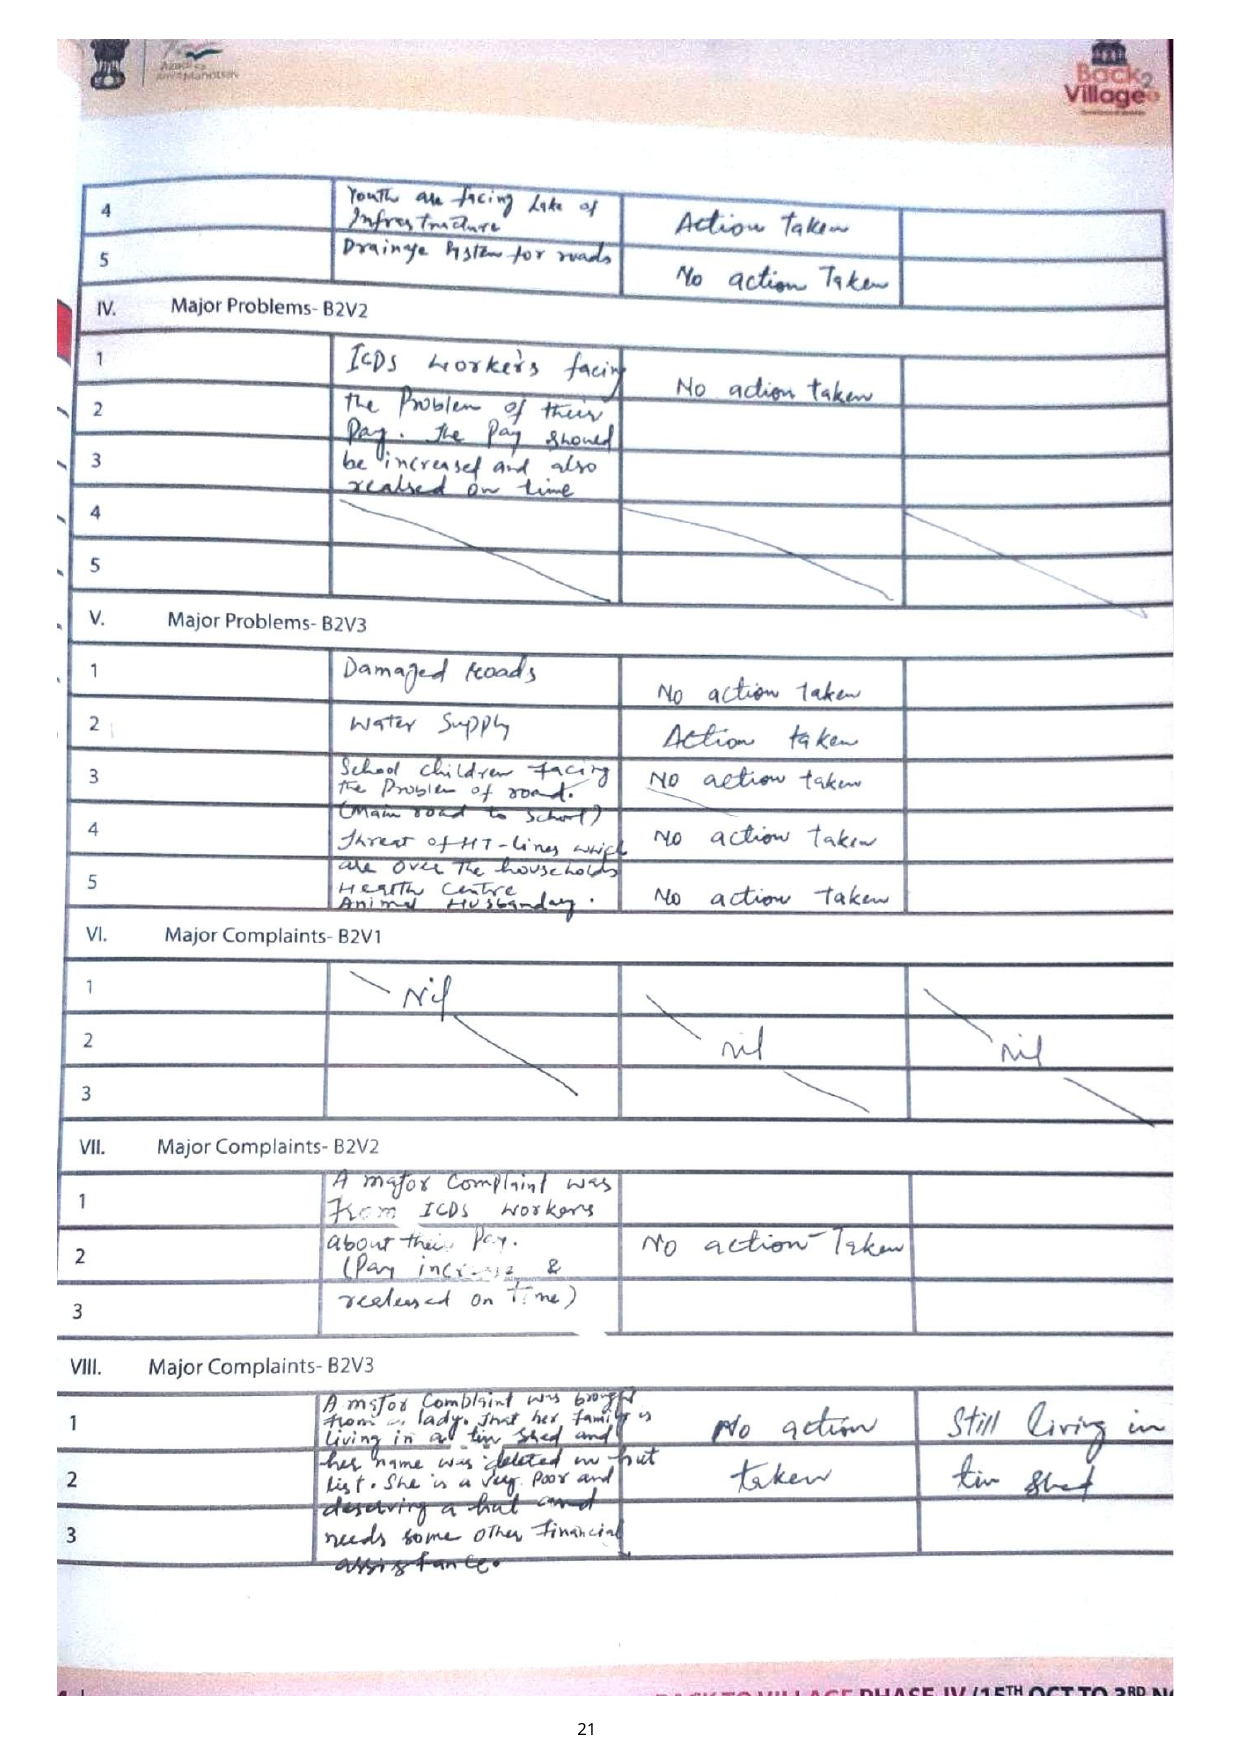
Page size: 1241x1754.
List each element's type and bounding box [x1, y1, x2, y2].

picture [57, 39, 1174, 1696]
